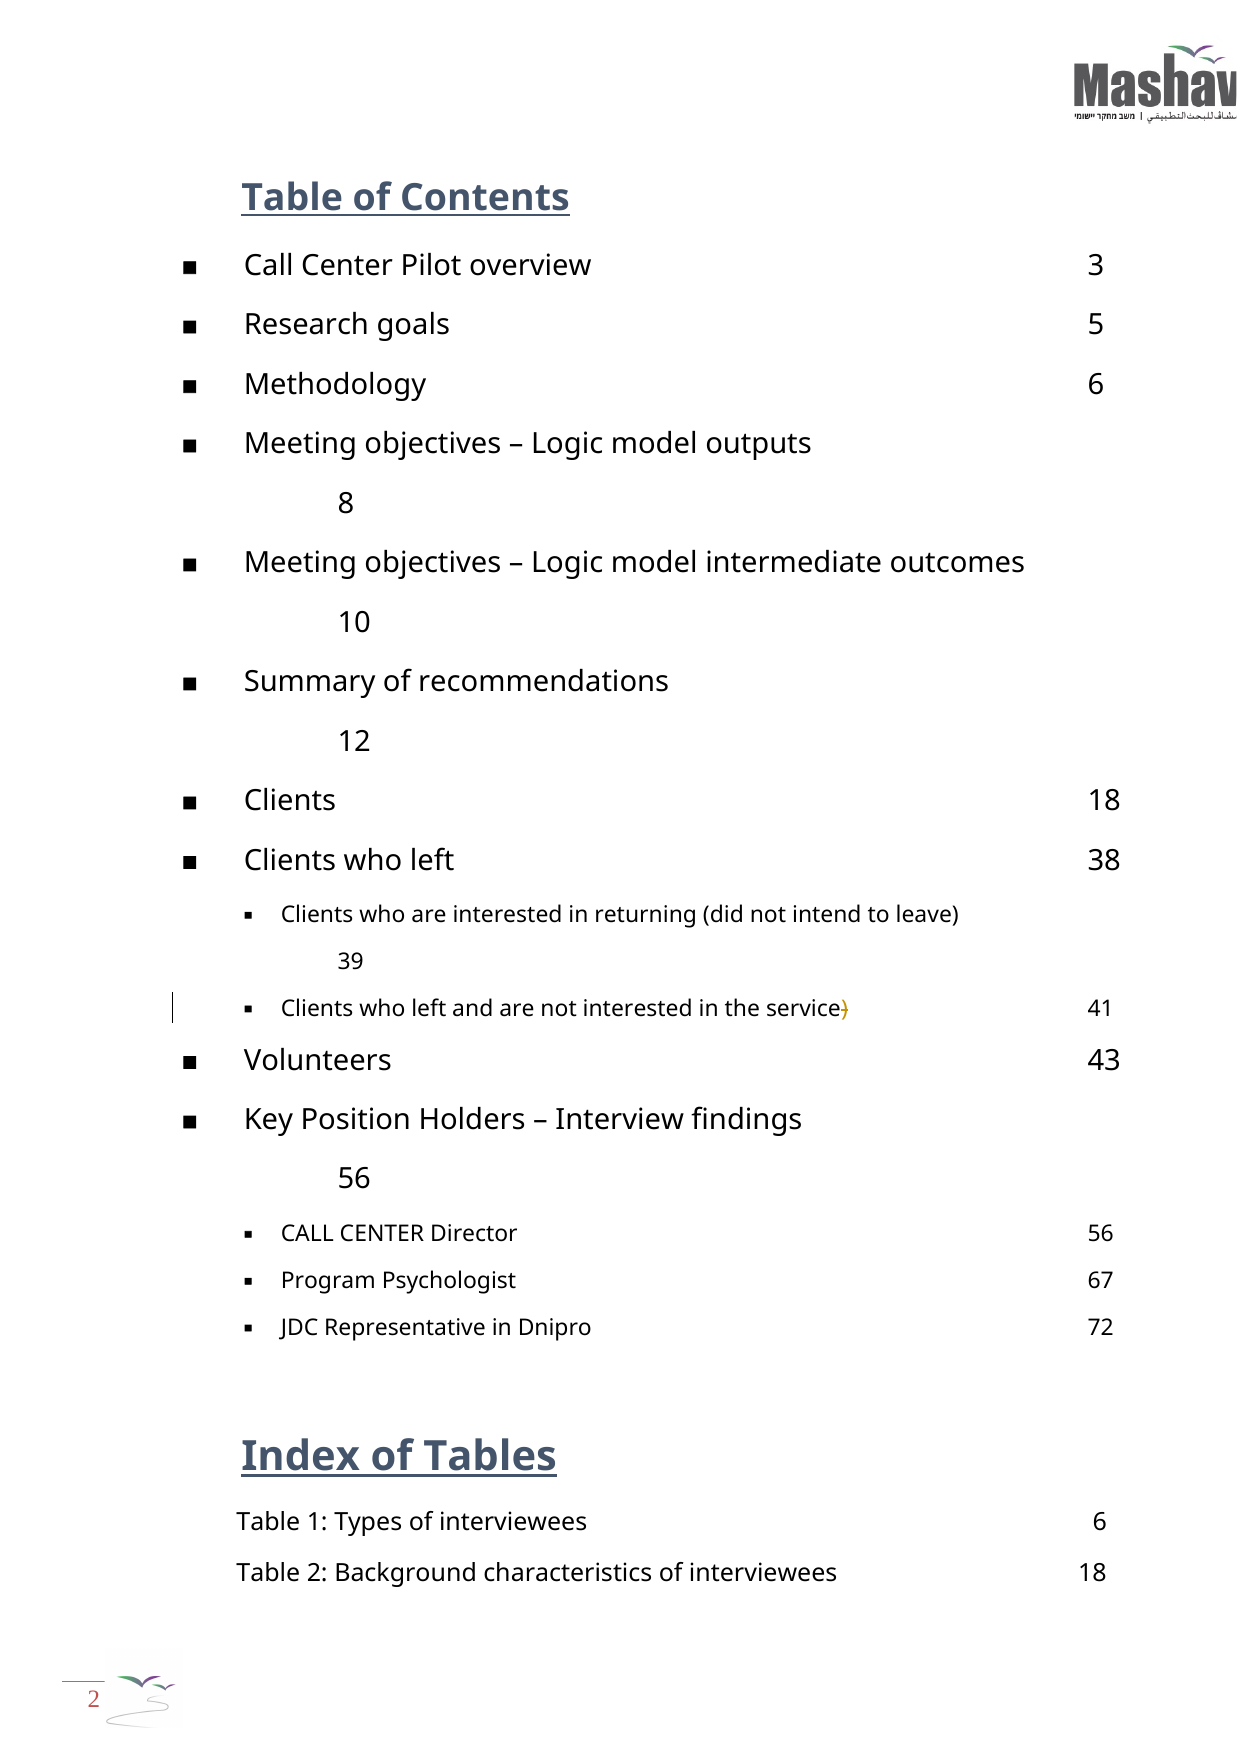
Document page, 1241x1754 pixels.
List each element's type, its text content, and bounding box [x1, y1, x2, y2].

list JDC Representative in Dnipro 72 [243, 1311, 1132, 1342]
list Summary of recommendations 12 [182, 660, 1132, 759]
list Clients who are interested in returning (did not intend to leave) 39 [243, 898, 1132, 976]
list Call Center Pilot overview 3 [182, 244, 1107, 284]
list Meeting objectives – Logic model outputs 8 [182, 422, 1107, 522]
text Table 1: Types of interviewees 6 [236, 1504, 1107, 1538]
subtitle Table of Contents [241, 177, 1107, 219]
list CALL CENTER Director 56 [243, 1217, 1132, 1248]
picture [1073, 14, 1237, 127]
list Clients who left and are not interested in the service 41 [243, 992, 1132, 1023]
text Table 2: Background characteristics of interviewees 18 [236, 1555, 1107, 1589]
list Clients who left 38 [182, 839, 1132, 878]
list Clients 18 [182, 779, 1132, 819]
list Key Position Holders – Interview findings 56 [182, 1098, 1132, 1197]
subtitle Index of Tables [241, 1437, 1107, 1479]
list Research goals 5 [182, 303, 1107, 343]
list Volunteers 43 [182, 1039, 1132, 1078]
list Program Psychologist 67 [243, 1264, 1132, 1295]
picture [104, 1648, 183, 1728]
list Meeting objectives – Logic model intermediate outcomes 10 [182, 541, 1132, 641]
list Methodology 6 [182, 363, 1107, 403]
